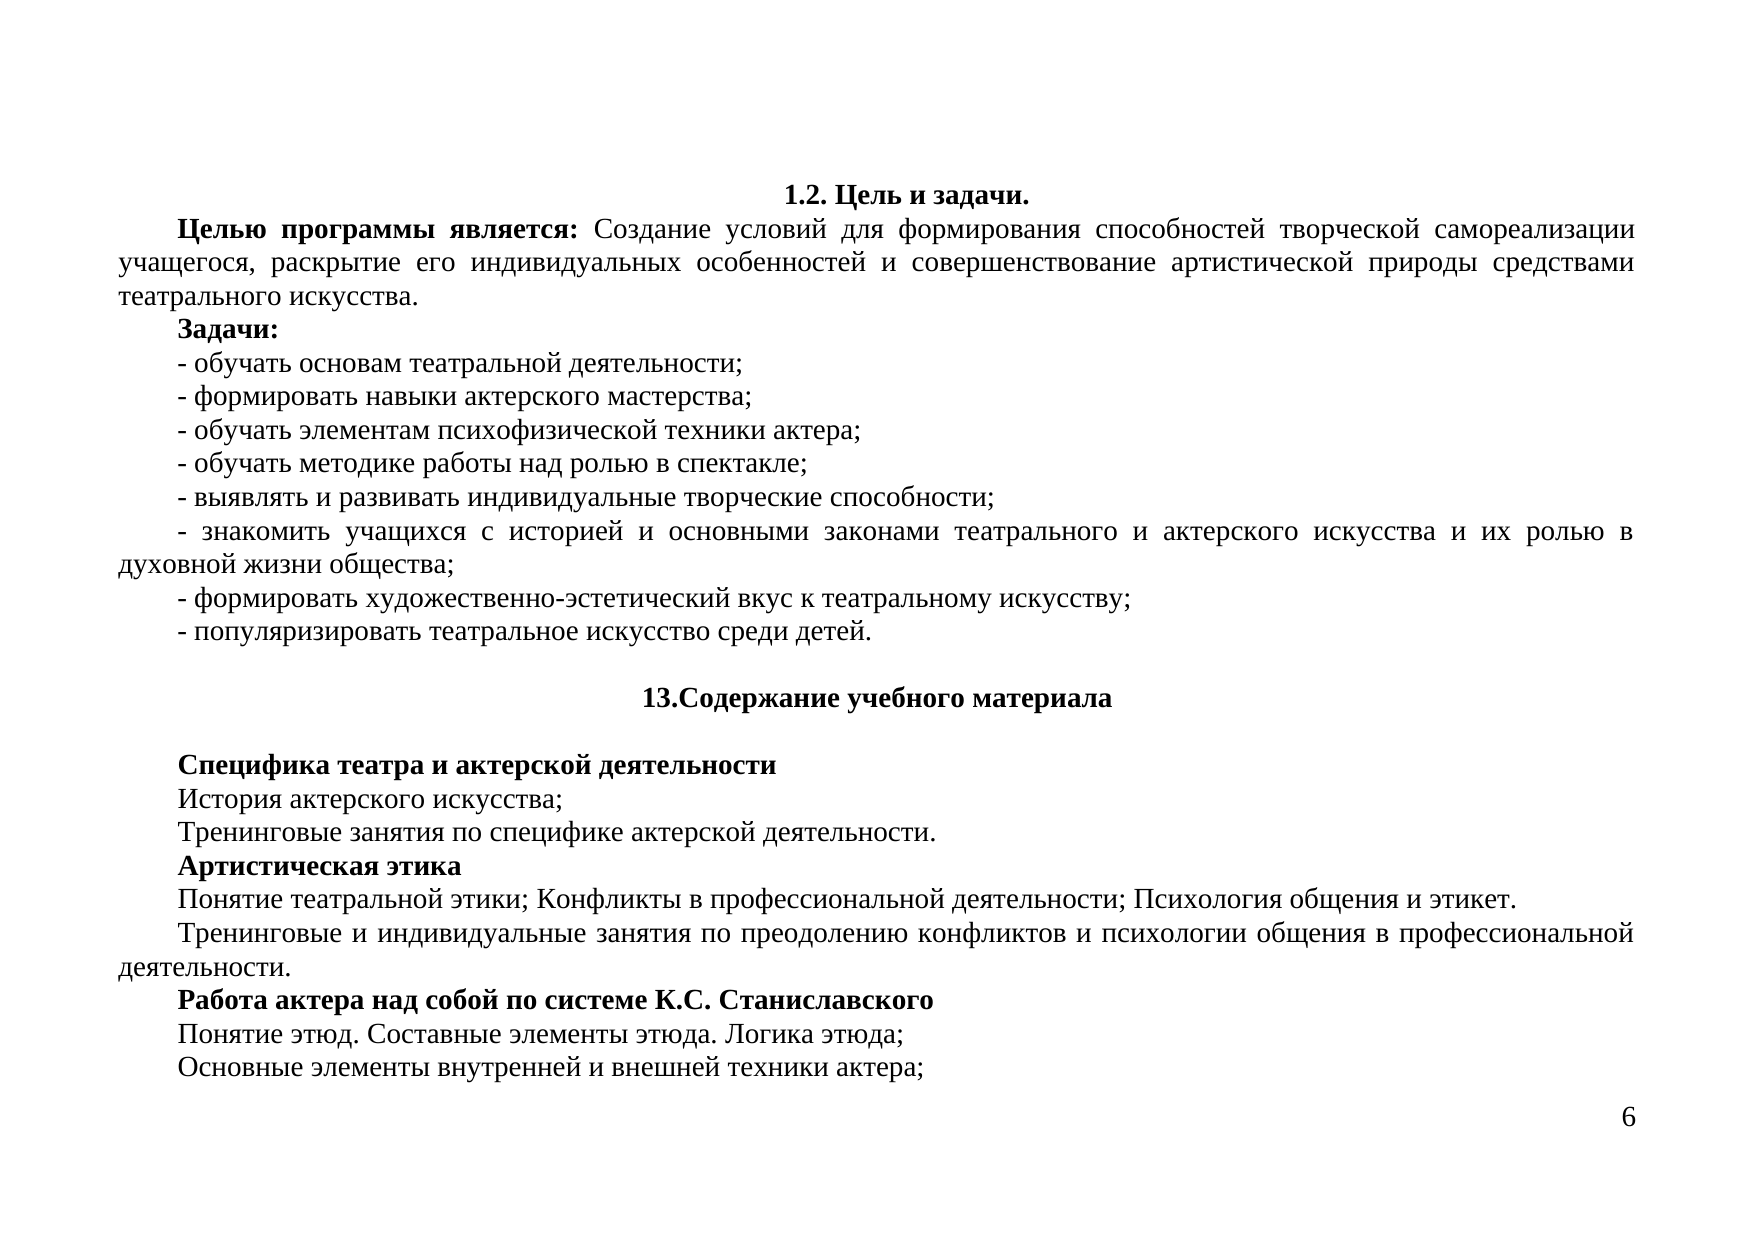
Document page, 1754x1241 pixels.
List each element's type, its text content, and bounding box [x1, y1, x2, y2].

text 13.Содержание учебного материала [118, 680, 1636, 714]
text - знакомить учащихся с историей и основными законами театрального и актерского искусства и их ролью в духовной жизни общества; [118, 513, 1636, 580]
text История актерского искусства; [118, 781, 1636, 814]
text - обучать элементам психофизической техники актера; [118, 412, 1636, 446]
text - обучать методике работы над ролью в спектакле; [118, 446, 1636, 479]
text Тренинговые занятия по специфике актерской деятельности. [118, 814, 1636, 848]
text Тренинговые и индивидуальные занятия по преодолению конфликтов и психологии общения в профессиональной деятельности. [118, 915, 1636, 982]
text - популяризировать театральное искусство среди детей. [118, 613, 1636, 647]
text 1.2. Цель и задачи. [118, 177, 1636, 211]
text - формировать навыки актерского мастерства; [118, 378, 1636, 412]
text Понятие театральной этики; Конфликты в профессиональной деятельности; Психология общения и этикет. [118, 882, 1636, 915]
list Работа актера над собой по системе К.С. Станиславского [177, 982, 1636, 1016]
text Основные элементы внутренней и внешней техники актера; [118, 1049, 1636, 1083]
text - обучать основам театральной деятельности; [118, 345, 1636, 378]
text Понятие этюд. Составные элементы этюда. Логика этюда; [118, 1016, 1636, 1049]
list Специфика театра и актерской деятельности [177, 747, 1636, 781]
text - формировать художественно-эстетический вкус к театральному искусству; [118, 580, 1636, 613]
text - выявлять и развивать индивидуальные творческие способности; [118, 479, 1636, 513]
list Артистическая этика [177, 848, 1636, 882]
text Целью программы является: Создание условий для формирования способностей творческой самореализации учащегося, раскрытие его индивидуальных особенностей и совершенствование артистической природы средствами театрального искусства. [118, 211, 1636, 311]
text Задачи: [118, 311, 1636, 345]
